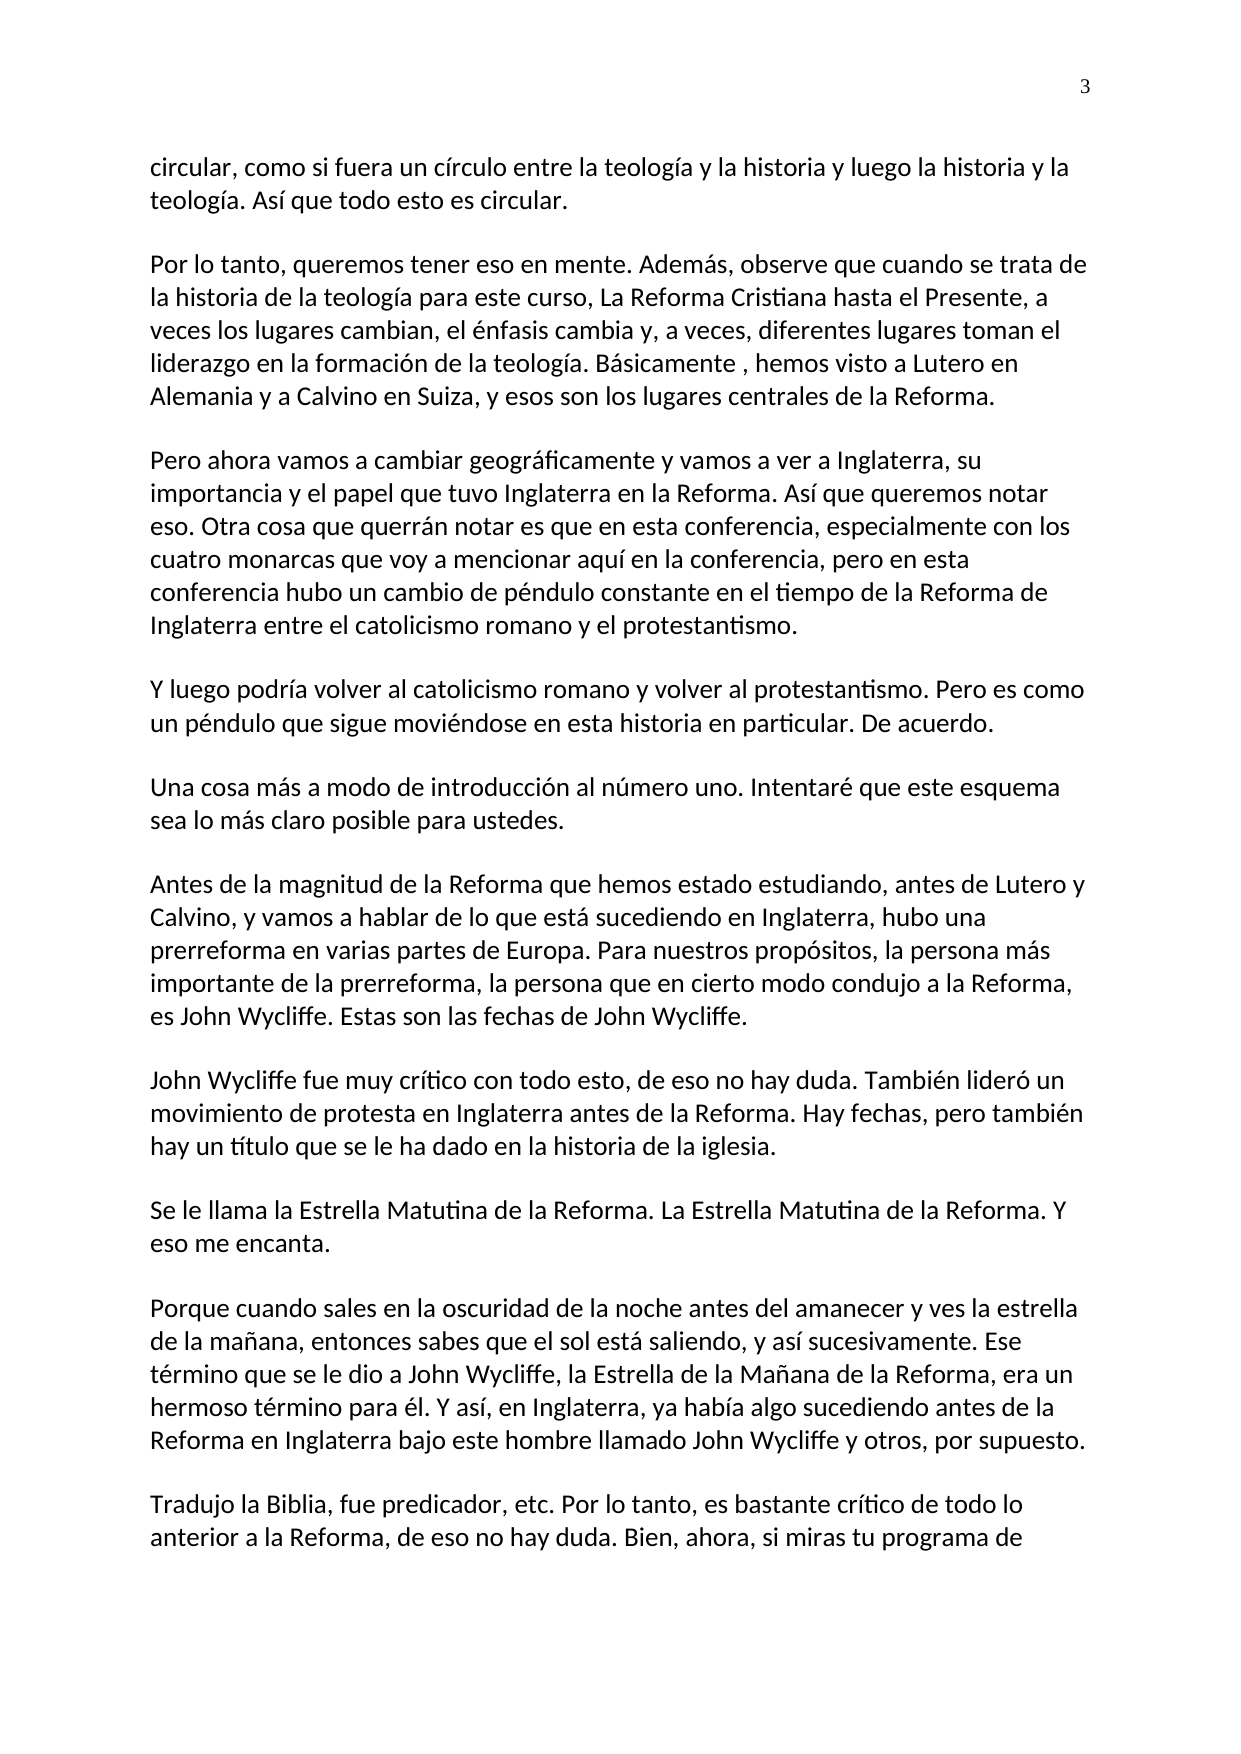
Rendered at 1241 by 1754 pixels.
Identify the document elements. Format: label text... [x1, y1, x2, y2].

text John Wycliffe fue muy crítico con todo esto, de eso no hay duda. También lideró un movimiento de protesta en Inglaterra antes de la Reforma. Hay fechas, pero también hay un título que se le ha dado en la historia de la iglesia. [150, 1063, 1090, 1162]
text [150, 150, 1090, 216]
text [150, 1487, 1090, 1553]
text Se le llama la Estrella Matutina de la Reforma. La Estrella Matutina de la Reforma. Y eso me encanta. [150, 1193, 1090, 1259]
text Por lo tanto, queremos tener eso en mente. Además, observe que cuando se trata de la historia de la teología para este curso, La Reforma Cristiana hasta el Presente, a veces los lugares cambian, el énfasis cambia y, a veces, diferentes lugares toman el liderazgo en la formación de la teología. Básicamente , hemos visto a Lutero en Alemania y a Calvino en Suiza, y esos son los lugares centrales de la Reforma. [150, 247, 1090, 412]
text Una cosa más a modo de introducción al número uno. Intentaré que este esquema sea lo más claro posible para ustedes. [150, 770, 1090, 836]
text Pero ahora vamos a cambiar geográficamente y vamos a ver a Inglaterra, su importancia y el papel que tuvo Inglaterra en la Reforma. Así que queremos notar eso. Otra cosa que querrán notar es que en esta conferencia, especialmente con los cuatro monarcas que voy a mencionar aquí en la conferencia, pero en esta conferencia hubo un cambio de péndulo constante en el tiempo de la Reforma de Inglaterra entre el catolicismo romano y el protestantismo. [150, 443, 1090, 642]
text Y luego podría volver al catolicismo romano y volver al protestantismo. Pero es como un péndulo que sigue moviéndose en esta historia en particular. De acuerdo. [150, 673, 1090, 739]
text Antes de la magnitud de la Reforma que hemos estado estudiando, antes de Lutero y Calvino, y vamos a hablar de lo que está sucediendo en Inglaterra, hubo una prerreforma en varias partes de Europa. Para nuestros propósitos, la persona más importante de la prerreforma, la persona que en cierto modo condujo a la Reforma, es John Wycliffe. Estas son las fechas de John Wycliffe. [150, 867, 1090, 1032]
text Porque cuando sales en la oscuridad de la noche antes del amanecer y ves la estrella de la mañana, entonces sabes que el sol está saliendo, y así sucesivamente. Ese término que se le dio a John Wycliffe, la Estrella de la Mañana de la Reforma, era un hermoso término para él. Y así, en Inglaterra, ya había algo sucediendo antes de la Reforma en Inglaterra bajo este hombre llamado John Wycliffe y otros, por supuesto. [150, 1291, 1090, 1456]
